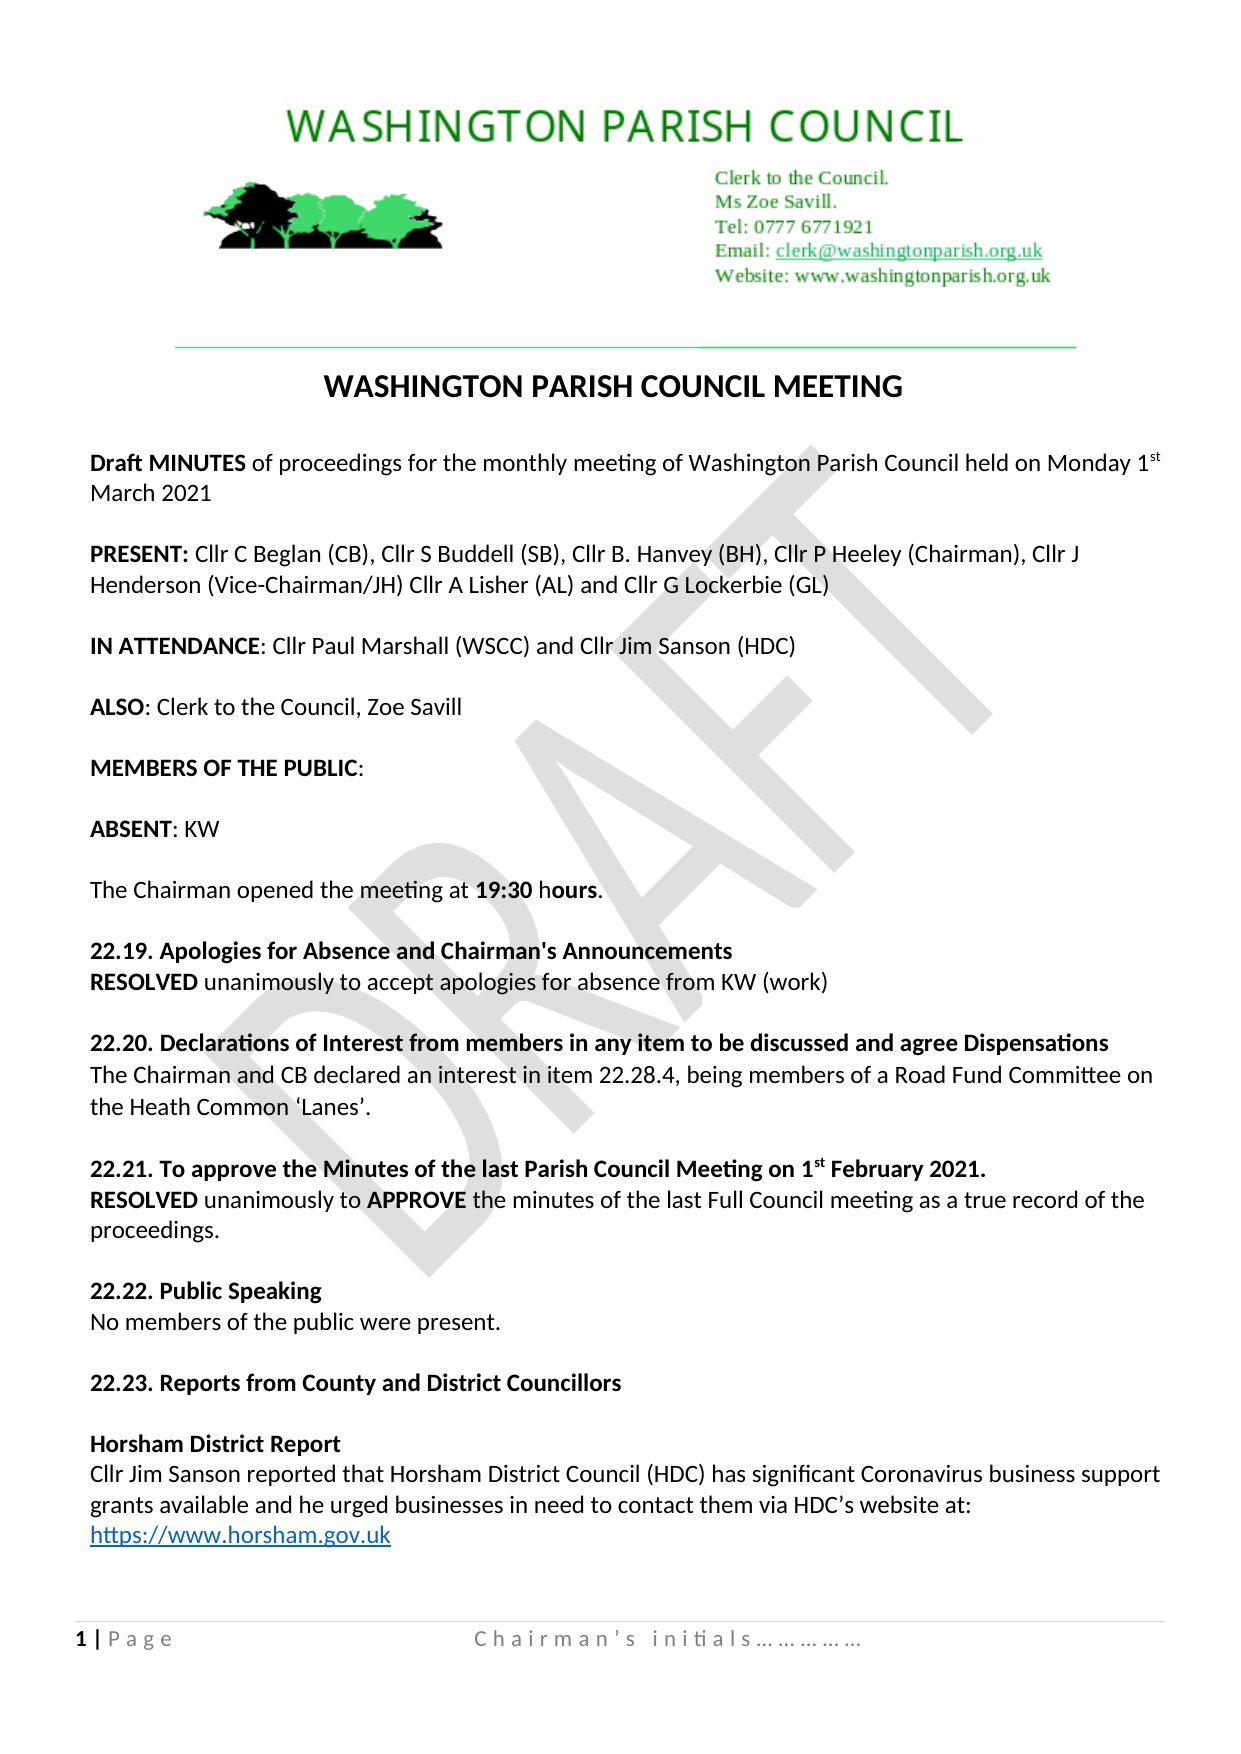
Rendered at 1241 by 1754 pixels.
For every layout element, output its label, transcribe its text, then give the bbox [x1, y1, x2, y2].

text IN ATTENDANCE: Cllr Paul Marshall (WSCC) and Cllr Jim Sanson (HDC) [90, 630, 1165, 661]
text 22.23. Reports from County and District Councillors [90, 1367, 1165, 1397]
text RESOLVED unanimously to accept apologies for absence from KW (work) [90, 966, 1165, 996]
text MEMBERS OF THE PUBLIC: [90, 752, 1165, 783]
text 22.22. Public Speaking [90, 1275, 1165, 1306]
text The Chairman and CB declared an interest in item 22.28.4, being members of a Road Fund Committee on the Heath Common ‘Lanes’. [90, 1059, 1165, 1121]
text WASHINGTON PARISH COUNCIL MEETING [75, 102, 1240, 406]
text ABSENT: KW [90, 813, 1165, 844]
text 22.20. Declarations of Interest from members in any item to be discussed and agree Dispensations [90, 1027, 1165, 1057]
text Draft MINUTES of proceedings for the monthly meeting of Washington Parish Council held on Monday 1st March 2021 [90, 447, 1165, 508]
text PRESENT: Cllr C Beglan (CB), Cllr S Buddell (SB), Cllr B. Hanvey (BH), Cllr P Heeley (Chairman), Cllr J Henderson (Vice-Chairman/JH) Cllr A Lisher (AL) and Cllr G Lockerbie (GL) [90, 538, 1165, 599]
text RESOLVED unanimously to APPROVE the minutes of the last Full Council meeting as a true record of the proceedings. [90, 1184, 1165, 1245]
text Horsham District Report [90, 1428, 1165, 1458]
text No members of the public were present. [90, 1306, 1165, 1336]
text Cllr Jim Sanson reported that Horsham District Council (HDC) has significant Coronavirus business support grants available and he urged businesses in need to contact them via HDC’s website at: https://www.horsham.gov.uk [90, 1458, 1165, 1550]
text 22.21. To approve the Minutes of the last Parish Council Meeting on 1st February 2021. [90, 1153, 1165, 1184]
text The Chairman opened the meeting at 19:30 hours. [90, 874, 1165, 905]
text ALSO: Clerk to the Council, Zoe Savill [90, 691, 1165, 722]
text 22.19. Apologies for Absence and Chairman's Announcements [90, 935, 1165, 966]
